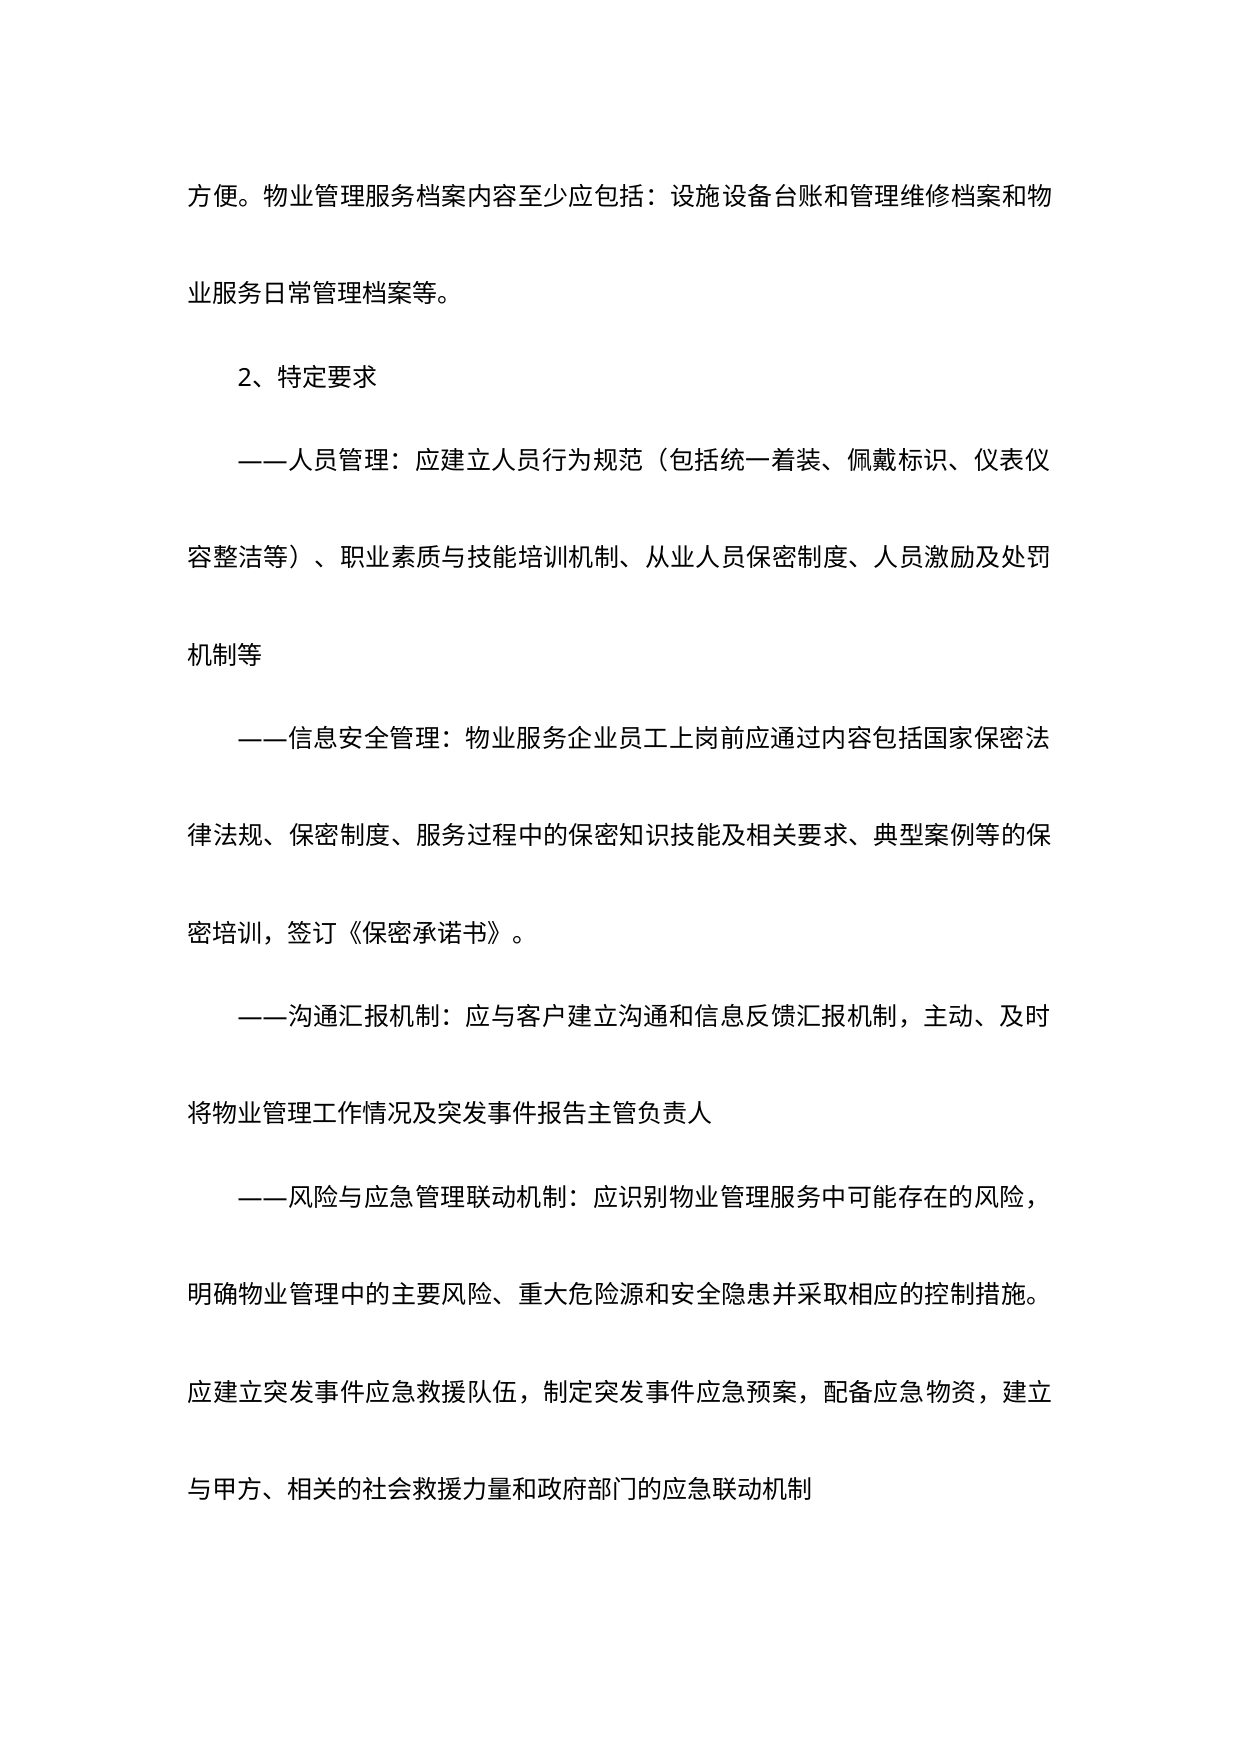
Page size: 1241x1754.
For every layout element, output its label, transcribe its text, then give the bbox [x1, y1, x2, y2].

text ——风险与应急管理联动机制：应识别物业管理服务中可能存在的风险，明确物业管理中的主要风险、重大危险源和安全隐患并采取相应的控制措施。应建立突发事件应急救援队伍，制定突发事件应急预案，配备应急物资，建立与甲方、相关的社会救援力量和政府部门的应急联动机制 [187, 1163, 1053, 1520]
text ——沟通汇报机制：应与客户建立沟通和信息反馈汇报机制，主动、及时将物业管理工作情况及突发事件报告主管负责人 [187, 982, 1053, 1144]
text ——人员管理：应建立人员行为规范（包括统一着装、佩戴标识、仪表仪容整洁等）、职业素质与技能培训机制、从业人员保密制度、人员激励及处罚机制等 [187, 426, 1053, 686]
text 2、特定要求 [187, 343, 1053, 408]
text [187, 162, 1053, 324]
text ——信息安全管理：物业服务企业员工上岗前应通过内容包括国家保密法律法规、保密制度、服务过程中的保密知识技能及相关要求、典型案例等的保密培训，签订《保密承诺书》。 [187, 704, 1053, 964]
